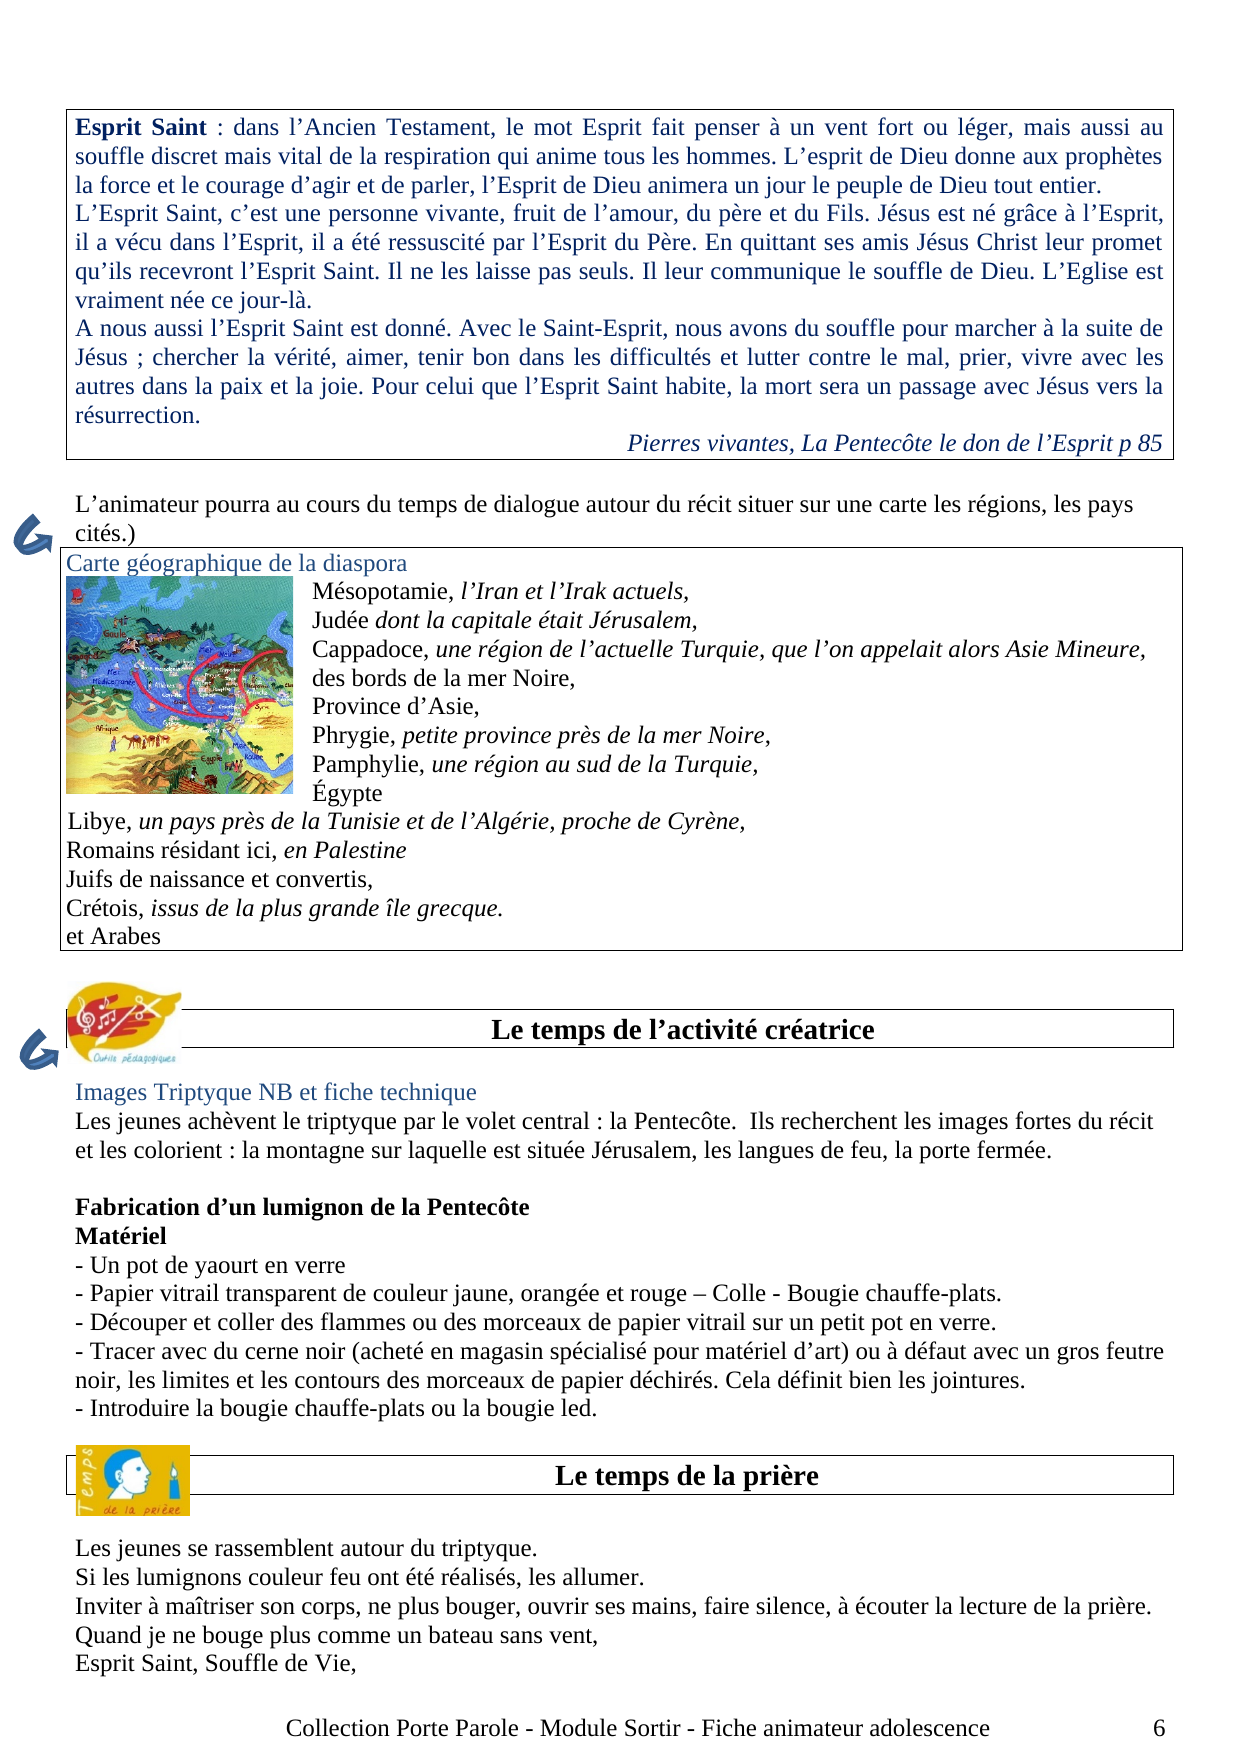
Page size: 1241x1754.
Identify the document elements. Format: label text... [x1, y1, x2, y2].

text L’animateur pourra au cours du temps de dialogue autour du récit situer sur une carte les régions, les pays cités.) [75, 489, 1165, 547]
text Les jeunes achèvent le triptyque par le volet central : la Pentecôte. Ils recherchent les images fortes du récit et les colorient : la montagne sur laquelle est située Jérusalem, les langues de feu, la porte fermée. [75, 1106, 1165, 1163]
text Esprit Saint : dans l’Ancien Testament, le mot Esprit fait penser à un vent fort ou léger, mais aussi au souffle discret mais vital de la respiration qui anime tous les hommes. L’esprit de Dieu donne aux prophètes la force et le courage d’agir et de parler, l’Esprit de Dieu animera un jour le peuple de Dieu tout entier. [67, 110, 1173, 198]
text Inviter à maîtriser son corps, ne plus bouger, ouvrir ses mains, faire silence, à écouter la lecture de la prière. [75, 1591, 1165, 1620]
picture [65, 981, 182, 1063]
picture [74, 1445, 190, 1514]
text Pierres vivantes, La Pentecôte le don de l’Esprit p 85 [67, 425, 1173, 459]
text - Papier vitrail transparent de couleur jaune, orangée et rouge – Colle - Bougie chauffe-plats. [75, 1278, 1165, 1307]
text - Un pot de yaourt en verre [75, 1250, 1165, 1278]
text L’Esprit Saint, c’est une personne vivante, fruit de l’amour, du père et du Fils. Jésus est né grâce à l’Esprit, il a vécu dans l’Esprit, il a été ressuscité par l’Esprit du Père. En quittant ses amis Jésus Christ leur promet qu’ils recevront l’Esprit Saint. Il ne les laisse pas seuls. Il leur communique le souffle de Dieu. L’Eglise est vraiment née ce jour-là. [75, 198, 1165, 313]
text Esprit Saint, Souffle de Vie, [75, 1648, 1165, 1677]
text - Introduire la bougie chauffe-plats ou la bougie led. [75, 1393, 1165, 1422]
text Le temps de l’activité créatrice [182, 1010, 1173, 1047]
text - Découper et coller des flammes ou des morceaux de papier vitrail sur un petit pot en verre. [75, 1307, 1165, 1336]
text Le temps de la prière [190, 1456, 1173, 1494]
picture [66, 576, 294, 794]
text Images Triptyque NB et fiche technique [75, 1077, 1165, 1106]
table_header Carte géographique de la diaspora Mésopotamie, l’Iran et l’Irak actuels, Judée dont la capitale était Jérusalem, Cappadoce, une région de l’actuelle Turquie, que l’on appelait alors Asie Mineure, des bords de la mer Noire, Province d’Asie, Phrygie, petite province près de la mer Noire, Pamphylie, une région au sud de la Turquie, Égypte Libye, un pays près de la Tunisie et de l’Algérie, proche de Cyrène, Romains résidant ici, en Palestine Juifs de naissance et convertis, Crétois, issus de la plus grande île grecque. et Arabes [61, 548, 1182, 950]
text Quand je ne bouge plus comme un bateau sans vent, [75, 1620, 1165, 1648]
text Fabrication d’un lumignon de la Pentecôte [75, 1192, 1165, 1221]
text Si les lumignons couleur feu ont été réalisés, les allumer. [75, 1562, 1165, 1591]
text - Tracer avec du cerne noir (acheté en magasin spécialisé pour matériel d’art) ou à défaut avec un gros feutre noir, les limites et les contours des morceaux de papier déchirés. Cela définit bien les jointures. [75, 1336, 1165, 1393]
text A nous aussi l’Esprit Saint est donné. Avec le Saint-Esprit, nous avons du souffle pour marcher à la suite de Jésus ; chercher la vérité, aimer, tenir bon dans les difficultés et lutter contre le mal, prier, vivre avec les autres dans la paix et la joie. Pour celui que l’Esprit Saint habite, la mort sera un passage avec Jésus vers la résurrection. [75, 313, 1165, 425]
text Matériel [75, 1221, 1165, 1250]
text Les jeunes se rassemblent autour du triptyque. [75, 1533, 1165, 1562]
